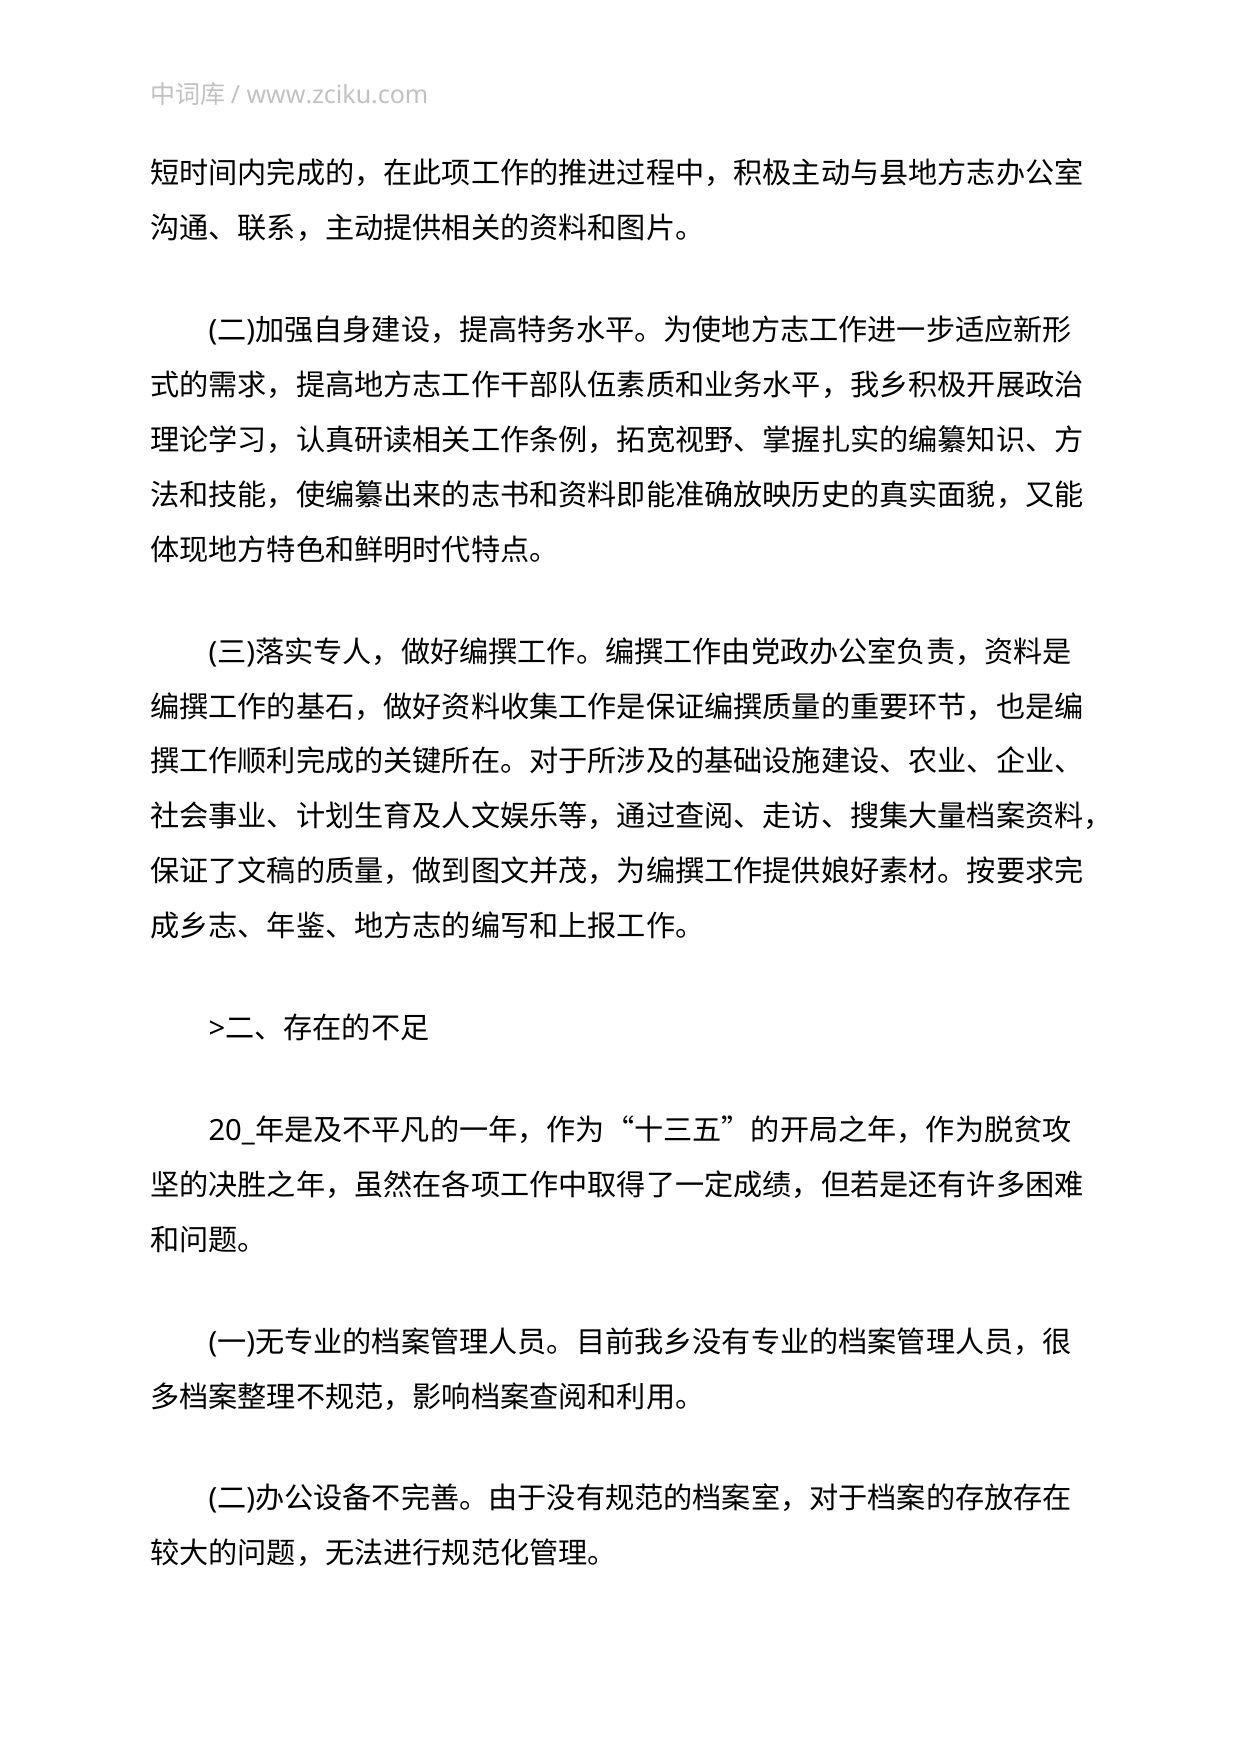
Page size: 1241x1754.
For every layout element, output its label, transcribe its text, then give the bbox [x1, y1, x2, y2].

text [150, 150, 1090, 247]
text (二)办公设备不完善。由于没有规范的档案室，对于档案的存放存在较大的问题，无法进行规范化管理。 [150, 1475, 1090, 1572]
text (二)加强自身建设，提高特务水平。为使地方志工作进一步适应新形式的需求，提高地方志工作干部队伍素质和业务水平，我乡积极开展政治理论学习，认真研读相关工作条例，拓宽视野、掌握扎实的编纂知识、方法和技能，使编纂出来的志书和资料即能准确放映历史的真实面貌，又能体现地方特色和鲜明时代特点。 [150, 307, 1090, 569]
text >二、存在的不足 [150, 1004, 1090, 1047]
text (一)无专业的档案管理人员。目前我乡没有专业的档案管理人员，很多档案整理不规范，影响档案查阅和利用。 [150, 1318, 1090, 1415]
text (三)落实专人，做好编撰工作。编撰工作由党政办公室负责，资料是编撰工作的基石，做好资料收集工作是保证编撰质量的重要环节，也是编撰工作顺利完成的关键所在。对于所涉及的基础设施建设、农业、企业、社会事业、计划生育及人文娱乐等，通过查阅、走访、搜集大量档案资料，保证了文稿的质量，做到图文并茂，为编撰工作提供娘好素材。按要求完成乡志、年鉴、地方志的编写和上报工作。 [150, 628, 1090, 945]
text 20_年是及不平凡的一年，作为“十三五”的开局之年，作为脱贫攻坚的决胜之年，虽然在各项工作中取得了一定成绩，但若是还有许多困难和问题。 [150, 1106, 1090, 1259]
